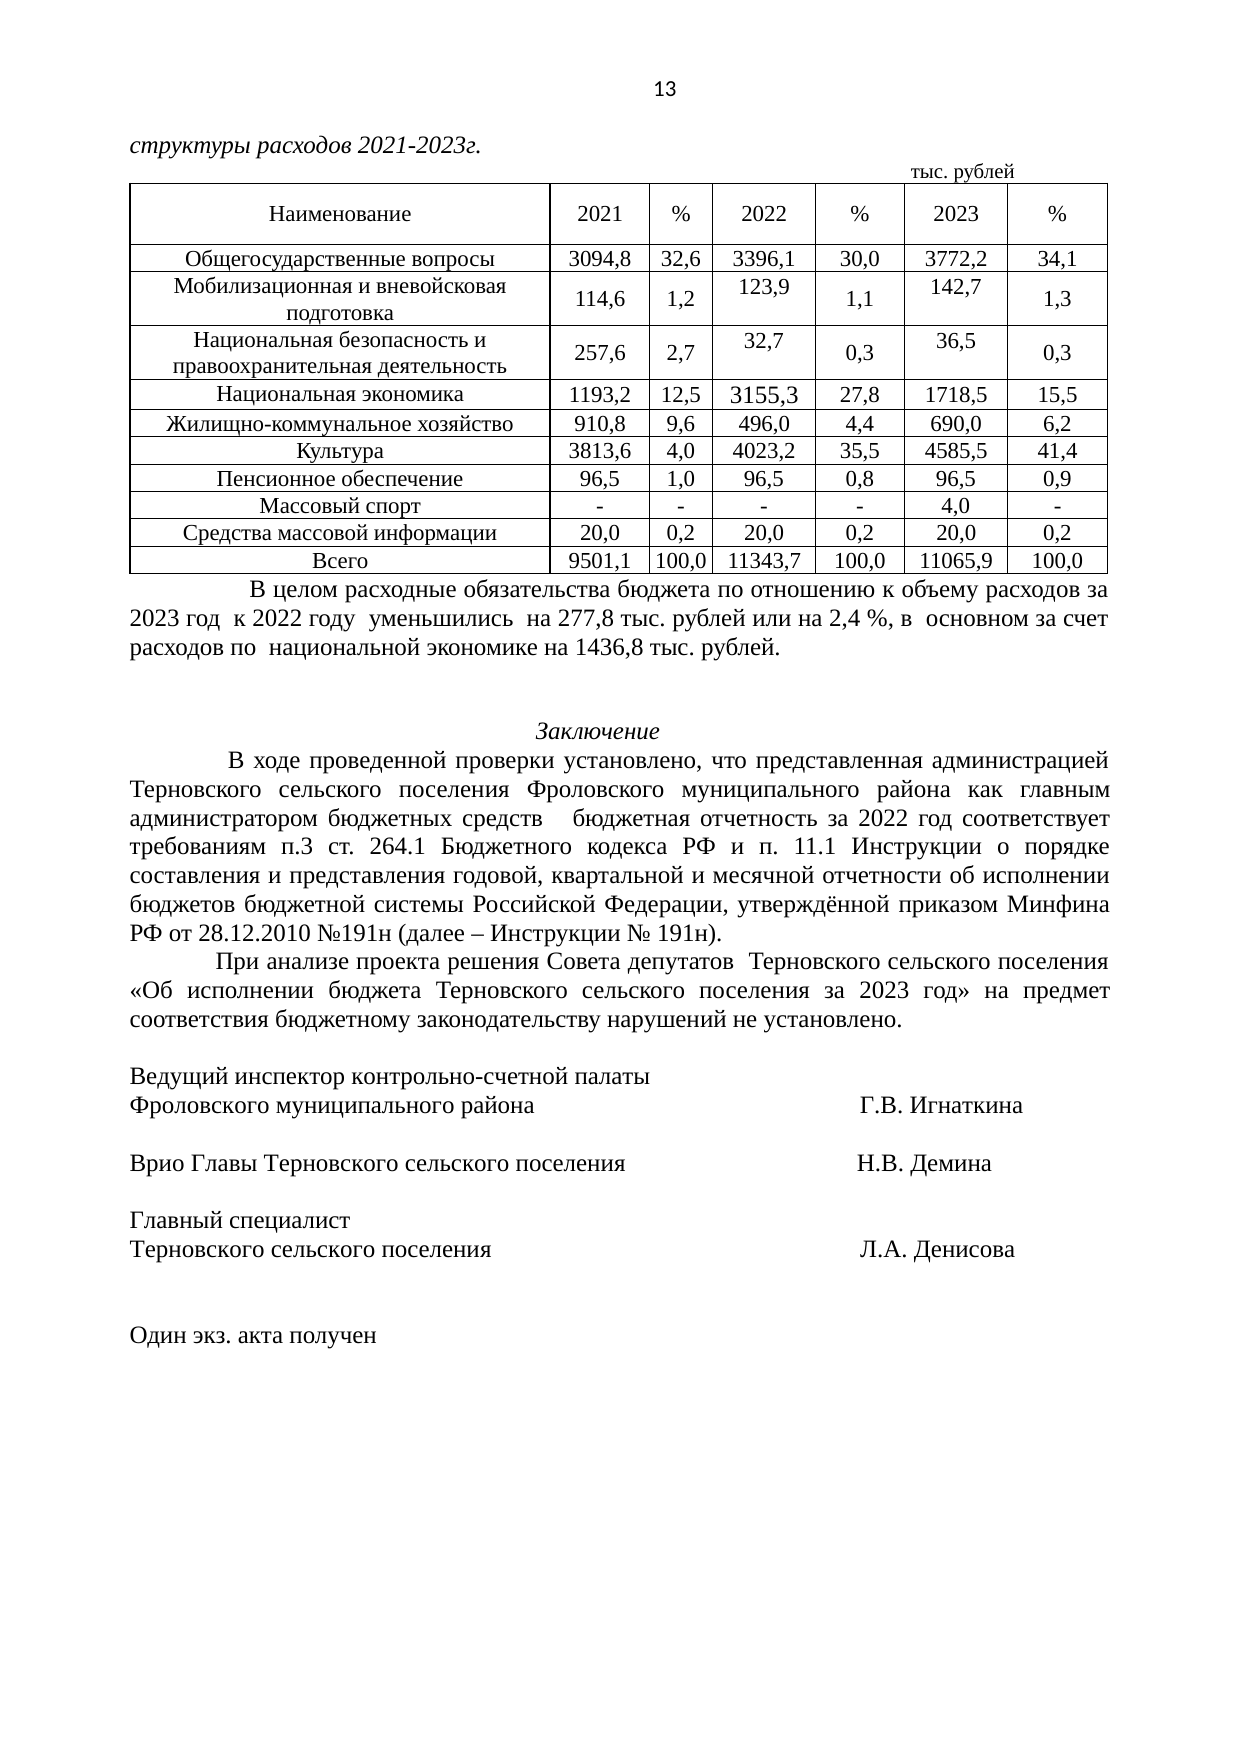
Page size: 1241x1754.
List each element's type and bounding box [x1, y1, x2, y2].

table_header [118, 130, 1122, 1518]
